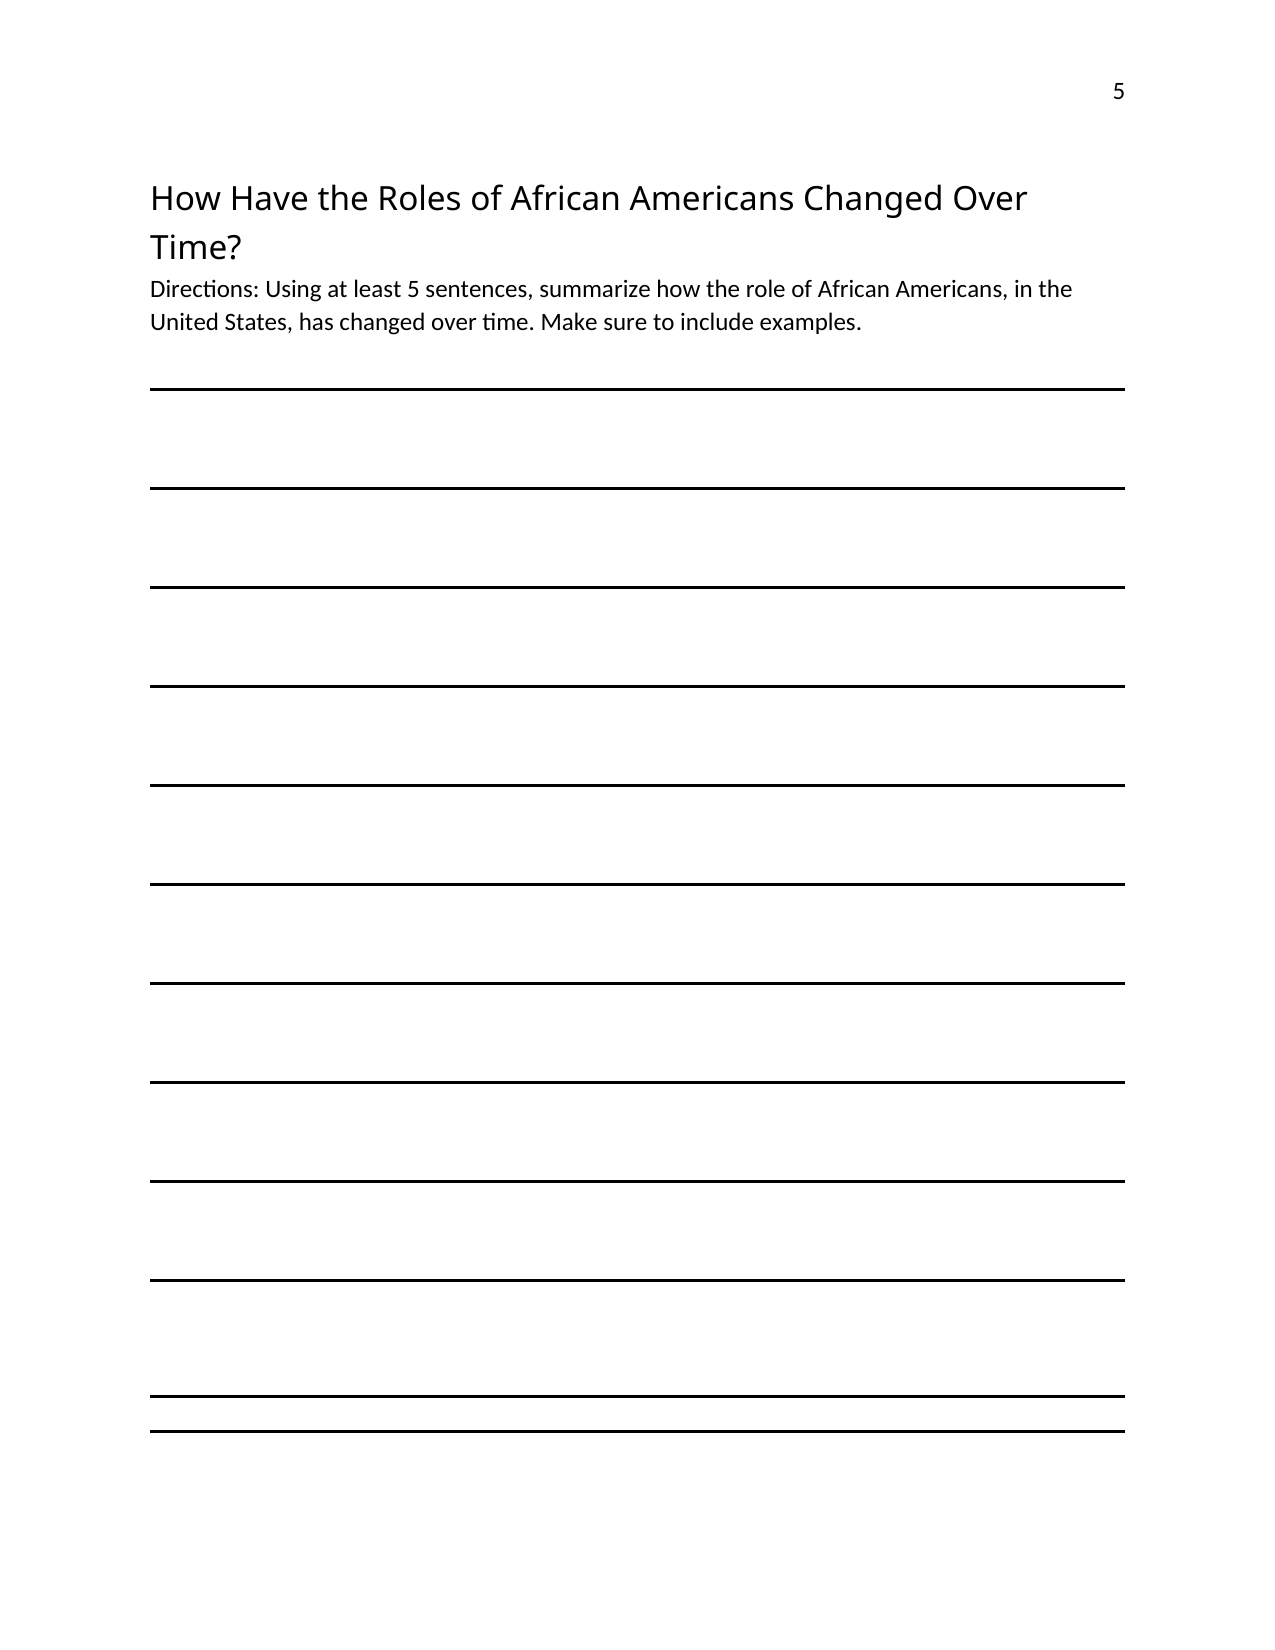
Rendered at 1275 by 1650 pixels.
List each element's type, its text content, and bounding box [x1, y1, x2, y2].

subtitle How Have the Roles of African Americans Changed Over Time? [150, 175, 1125, 269]
text Directions: Using at least 5 sentences, summarize how the role of African Americans, in the United States, has changed over time. Make sure to include examples. [150, 273, 1125, 336]
